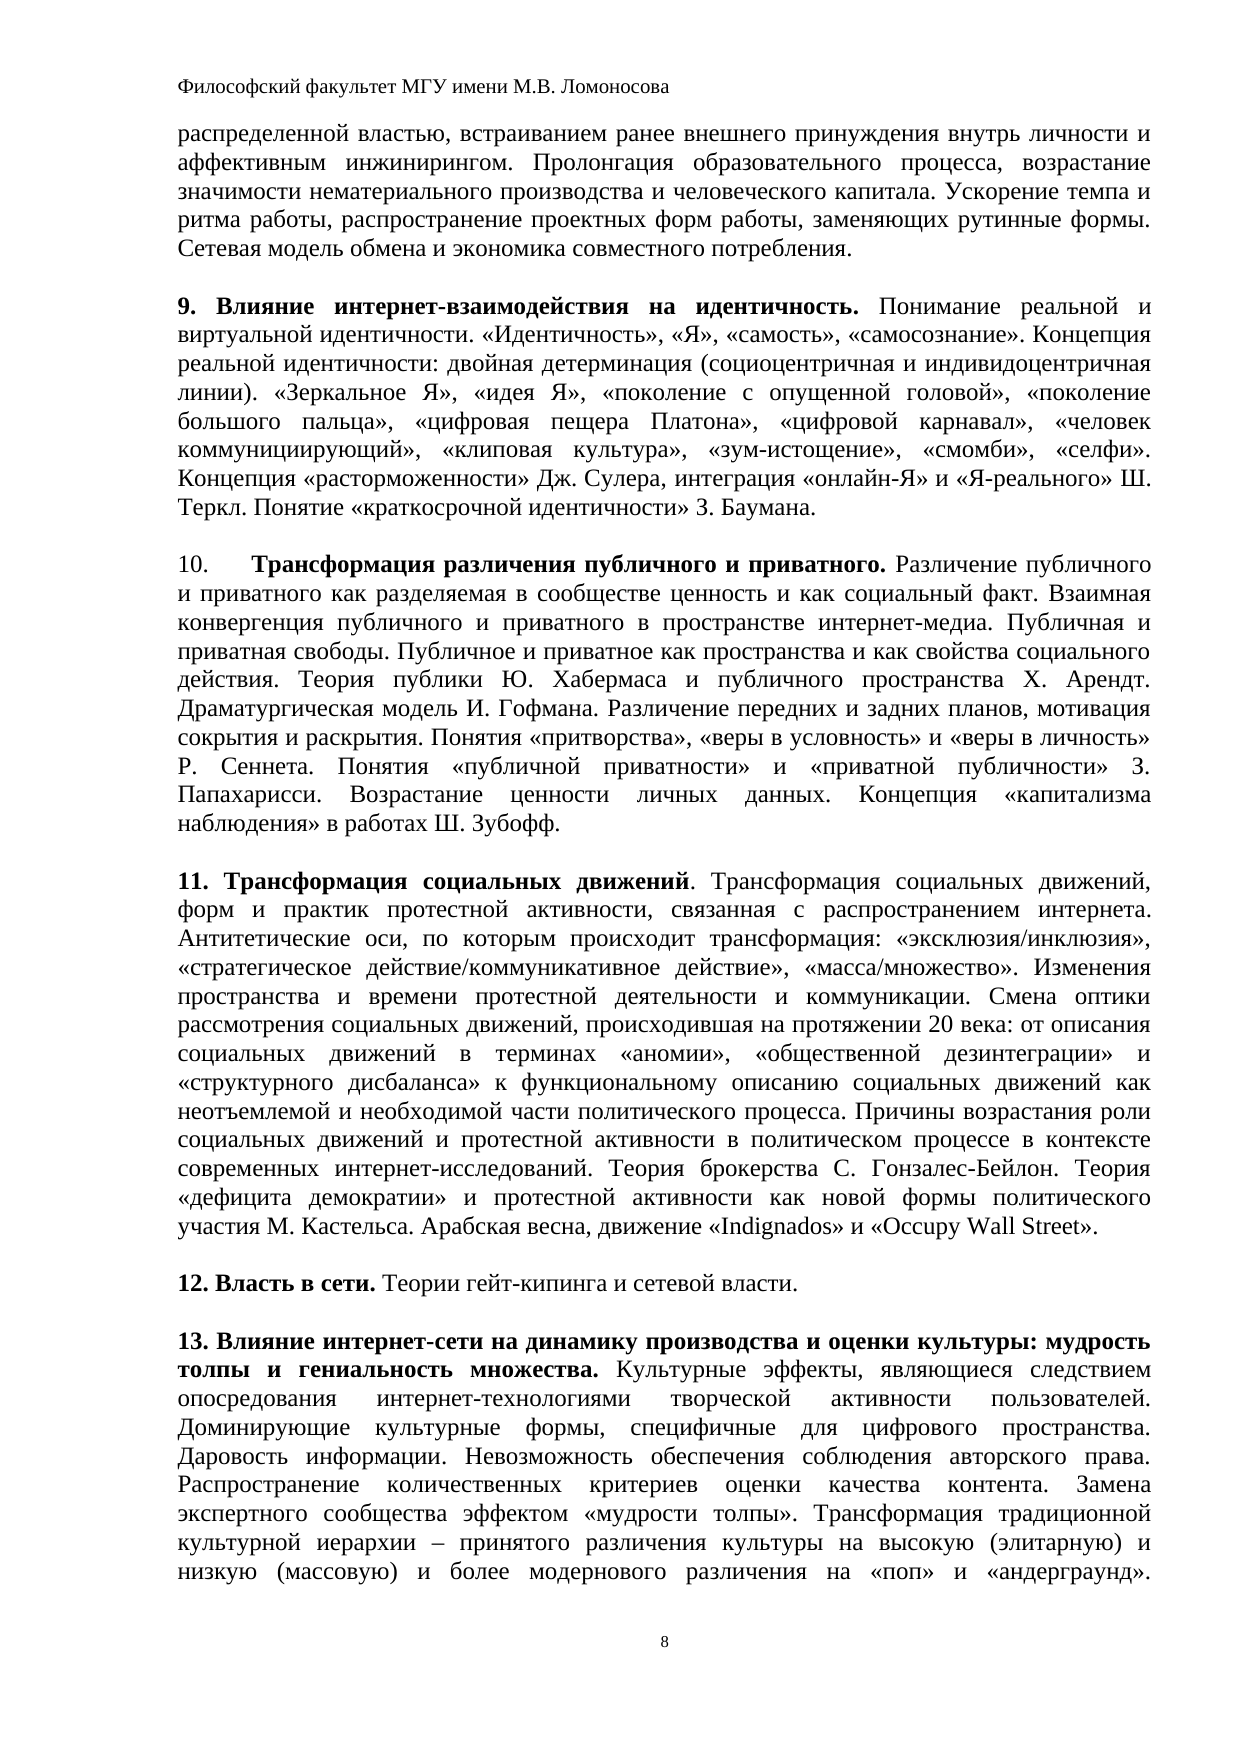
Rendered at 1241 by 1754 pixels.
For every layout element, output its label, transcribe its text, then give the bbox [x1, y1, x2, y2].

text 12. Власть в сети. Теории гейт-кипинга и сетевой власти. [177, 1268, 1152, 1297]
subtitle 11. Трансформация социальных движений. Трансформация социальных движений, форм и практик протестной активности, связанная с распространением интернета. Антитетические оси, по которым происходит трансформация: «эксклюзия/инклюзия», «стратегическое действие/коммуникативное действие», «масса/множество». Изменения пространства и времени протестной деятельности и коммуникации. Смена оптики рассмотрения социальных движений, происходившая на протяжении 20 века: от описания социальных движений в терминах «аномии», «общественной дезинтеграции» и «структурного дисбаланса» к функциональному описанию социальных движений как неотъемлемой и необходимой части политического процесса. Причины возрастания роли социальных движений и протестной активности в политическом процессе в контексте современных интернет-исследований. Теория брокерства С. Гонзалес-Бейлон. Теория «дефицита демократии» и протестной активности как новой формы политического участия М. Кастельса. Арабская весна, движение «Indignados» и «Occupy Wall Street». [177, 866, 1152, 1239]
text 9. Влияние интернет-взаимодействия на идентичность. Понимание реальной и виртуальной идентичности. «Идентичность», «Я», «самость», «самосознание». Концепция реальной идентичности: двойная детерминация (социоцентричная и индивидоцентричная линии). «Зеркальное Я», «идея Я», «поколение с опущенной головой», «поколение большого пальца», «цифровая пещера Платона», «цифровой карнавал», «человек коммунициирующий», «клиповая культура», «зум-истощение», «смомби», «селфи». Концепция «расторможенности» Дж. Сулера, интеграция «онлайн-Я» и «Я-реального» Ш. Теркл. Понятие «краткосрочной идентичности» З. Баумана. [177, 291, 1152, 521]
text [177, 118, 1152, 262]
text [177, 1326, 1152, 1584]
text 10. Трансформация различения публичного и приватного. Различение публичного и приватного как разделяемая в сообществе ценность и как социальный факт. Взаимная конвергенция публичного и приватного в пространстве интернет-медиа. Публичная и приватная свободы. Публичное и приватное как пространства и как свойства социального действия. Теория публики Ю. Хабермаса и публичного пространства Х. Арендт. Драматургическая модель И. Гофмана. Различение передних и задних планов, мотивация сокрытия и раскрытия. Понятия «притворства», «веры в условность» и «веры в личность» Р. Сеннета. Понятия «публичной приватности» и «приватной публичности» З. Папахарисси. Возрастание ценности личных данных. Концепция «капитализма наблюдения» в работах Ш. Зубофф. [177, 549, 1152, 837]
